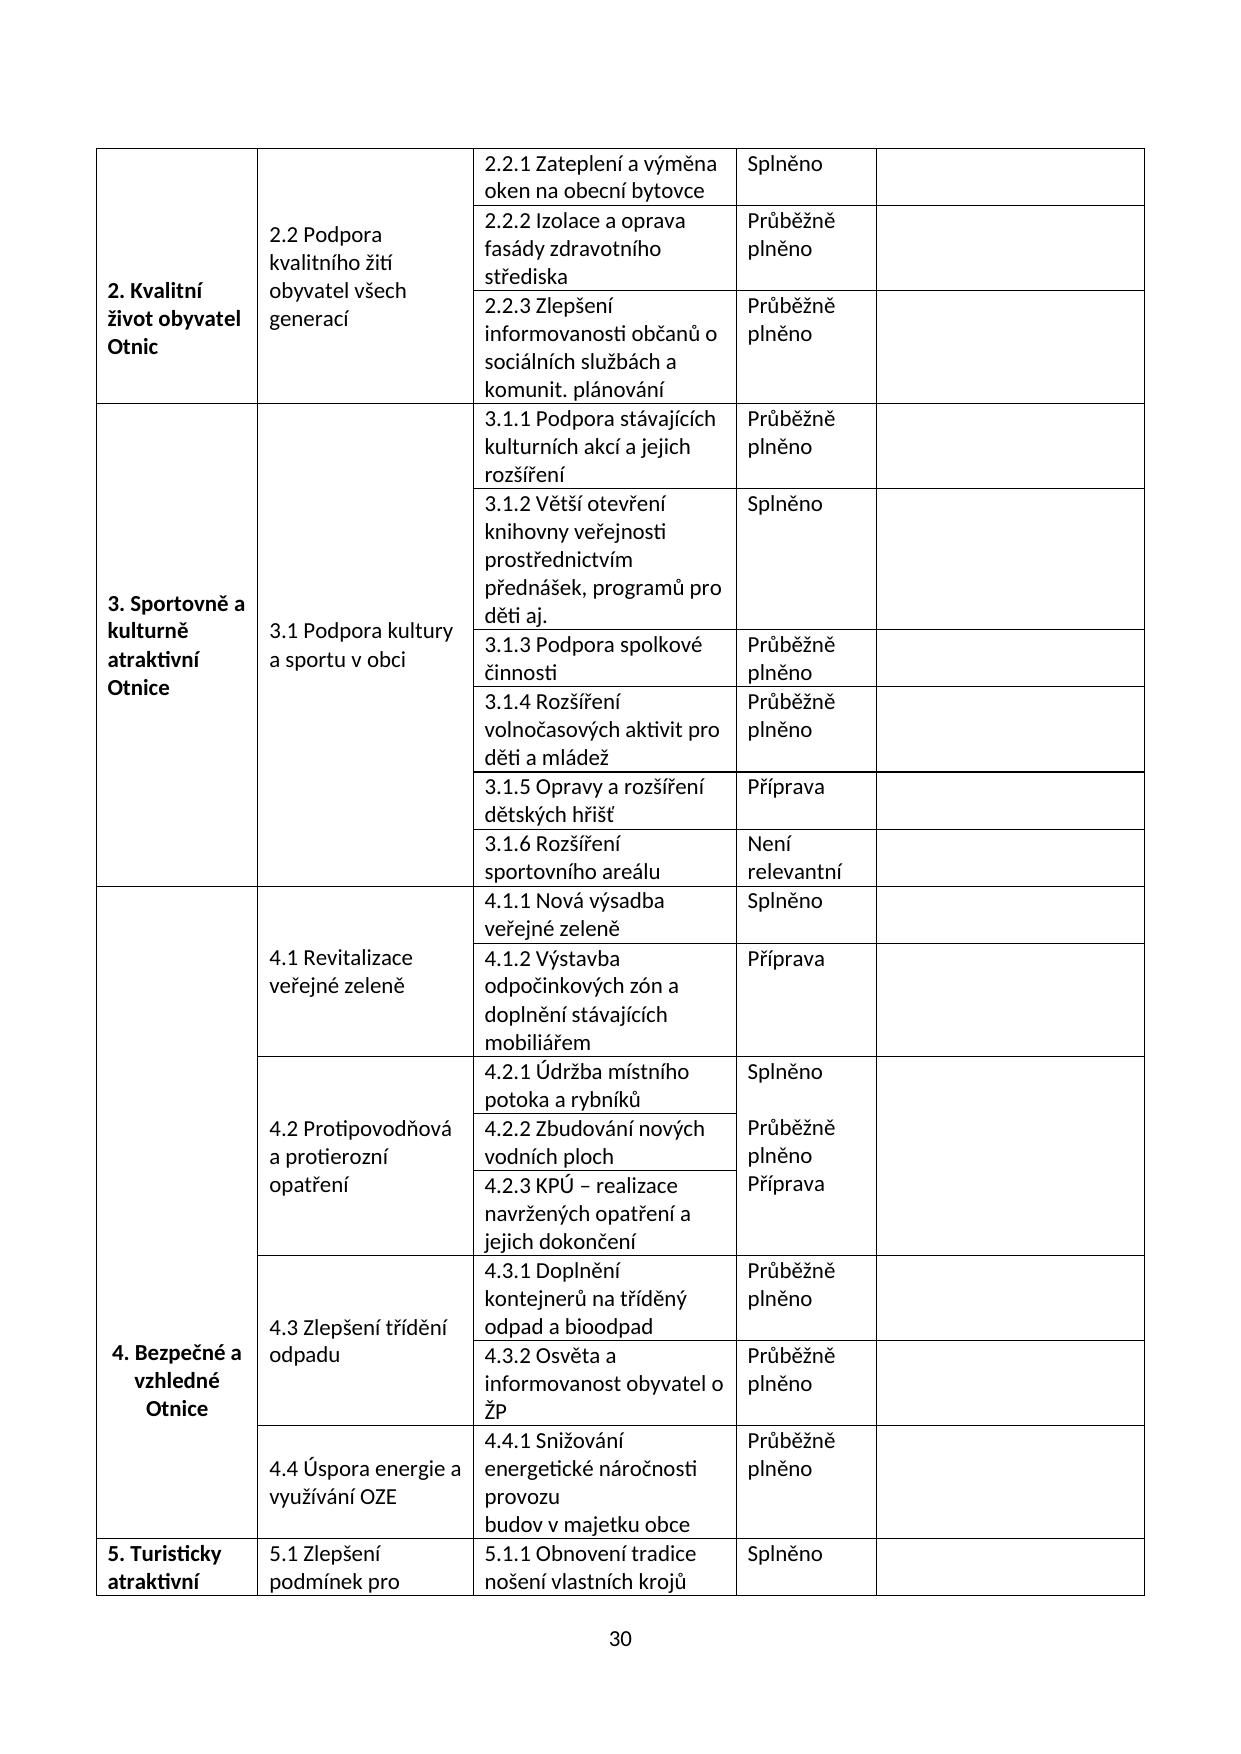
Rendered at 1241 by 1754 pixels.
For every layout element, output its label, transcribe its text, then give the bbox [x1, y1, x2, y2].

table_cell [97, 1539, 257, 1595]
table_cell [877, 1539, 1144, 1595]
table_cell 4.2.2 Zbudování nových vodních ploch [474, 1114, 736, 1170]
table_cell Průběžně plněno [737, 404, 876, 488]
table_cell 4.1.2 Výstavba odpočinkových zón a doplnění stávajících mobiliářem [474, 944, 736, 1056]
table_cell 4.3.1 Doplnění kontejnerů na tříděný odpad a bioodpad [474, 1256, 736, 1340]
table_cell Příprava [737, 944, 876, 1056]
table_cell 2.2.2 Izolace a oprava fasády zdravotního střediska [474, 206, 736, 290]
table_cell [877, 206, 1144, 290]
table_cell 3.1.2 Větší otevření knihovny veřejnosti prostřednictvím přednášek, programů pro děti aj. [474, 489, 736, 629]
table_cell Průběžně plněno [737, 291, 876, 403]
table_cell 3.1.6 Rozšíření sportovního areálu [474, 830, 736, 886]
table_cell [474, 1539, 736, 1595]
table_cell Příprava [737, 773, 876, 828]
table_cell 4.2 Protipovodňová a protierozní opatření [258, 1057, 473, 1255]
table_cell 4.3 Zlepšení třídění odpadu [258, 1256, 473, 1425]
table_cell Průběžně plněno [737, 1341, 876, 1425]
table_cell 3.1.5 Opravy a rozšíření dětských hřišť [474, 773, 736, 828]
table_cell 3.1.3 Podpora spolkové činnosti [474, 630, 736, 686]
table_cell 4.3.2 Osvěta a informovanost obyvatel o ŽP [474, 1341, 736, 1425]
table_cell Průběžně plněno [737, 1256, 876, 1340]
table_cell 2.2 Podpora kvalitního žití obyvatel všech generací [258, 149, 473, 403]
table_cell [877, 291, 1144, 403]
table_cell 4.2.1 Údržba místního potoka a rybníků [474, 1057, 736, 1113]
table_cell 2.2.3 Zlepšení informovanosti občanů o sociálních službách a komunit. plánování [474, 291, 736, 403]
table_cell Průběžně plněno [737, 630, 876, 686]
table_cell Průběžně plněno [737, 206, 876, 290]
table_cell [877, 830, 1144, 886]
table_cell [877, 404, 1144, 488]
table_cell [877, 149, 1144, 205]
table_cell [877, 687, 1144, 771]
table_cell [877, 1426, 1144, 1538]
table_cell 3.1.4 Rozšíření volnočasových aktivit pro děti a mládež [474, 687, 736, 771]
table_cell Splněno [737, 149, 876, 205]
table_cell [877, 630, 1144, 686]
table_cell 3.1 Podpora kultury a sportu v obci [258, 404, 473, 886]
table_cell 4.2.3 KPÚ – realizace navržených opatření a jejich dokončení [474, 1171, 736, 1255]
table_cell Průběžně plněno [737, 687, 876, 771]
table_cell 4.1.1 Nová výsadba veřejné zeleně [474, 887, 736, 943]
table_cell [877, 1057, 1144, 1255]
table_cell 2.2.1 Zateplení a výměna oken na obecní bytovce [474, 149, 736, 205]
table_cell Splněno Průběžně plněno Příprava [737, 1057, 876, 1255]
table_cell Není relevantní [737, 830, 876, 886]
table_cell Splněno [737, 887, 876, 943]
table_cell 3.1.1 Podpora stávajících kulturních akcí a jejich rozšíření [474, 404, 736, 488]
table_cell 4.4.1 Snižování energetické náročnosti provozu budov v majetku obce [474, 1426, 736, 1538]
table_cell 3. Sportovně a kulturně atraktivní Otnice [97, 404, 257, 886]
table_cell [258, 1539, 473, 1595]
table_cell Průběžně plněno [737, 1426, 876, 1538]
table_cell [877, 489, 1144, 629]
table_cell [877, 773, 1144, 828]
table_cell Splněno [737, 489, 876, 629]
table_cell [877, 944, 1144, 1056]
table_cell 4. Bezpečné a vzhledné Otnice [97, 887, 257, 1538]
table_cell [877, 887, 1144, 943]
table_cell [877, 1341, 1144, 1425]
table_cell 4.4 Úspora energie a využívání OZE [258, 1426, 473, 1538]
table_cell 4.1 Revitalizace veřejné zeleně [258, 887, 473, 1056]
table_cell Splněno [737, 1539, 876, 1595]
table_cell [877, 1256, 1144, 1340]
